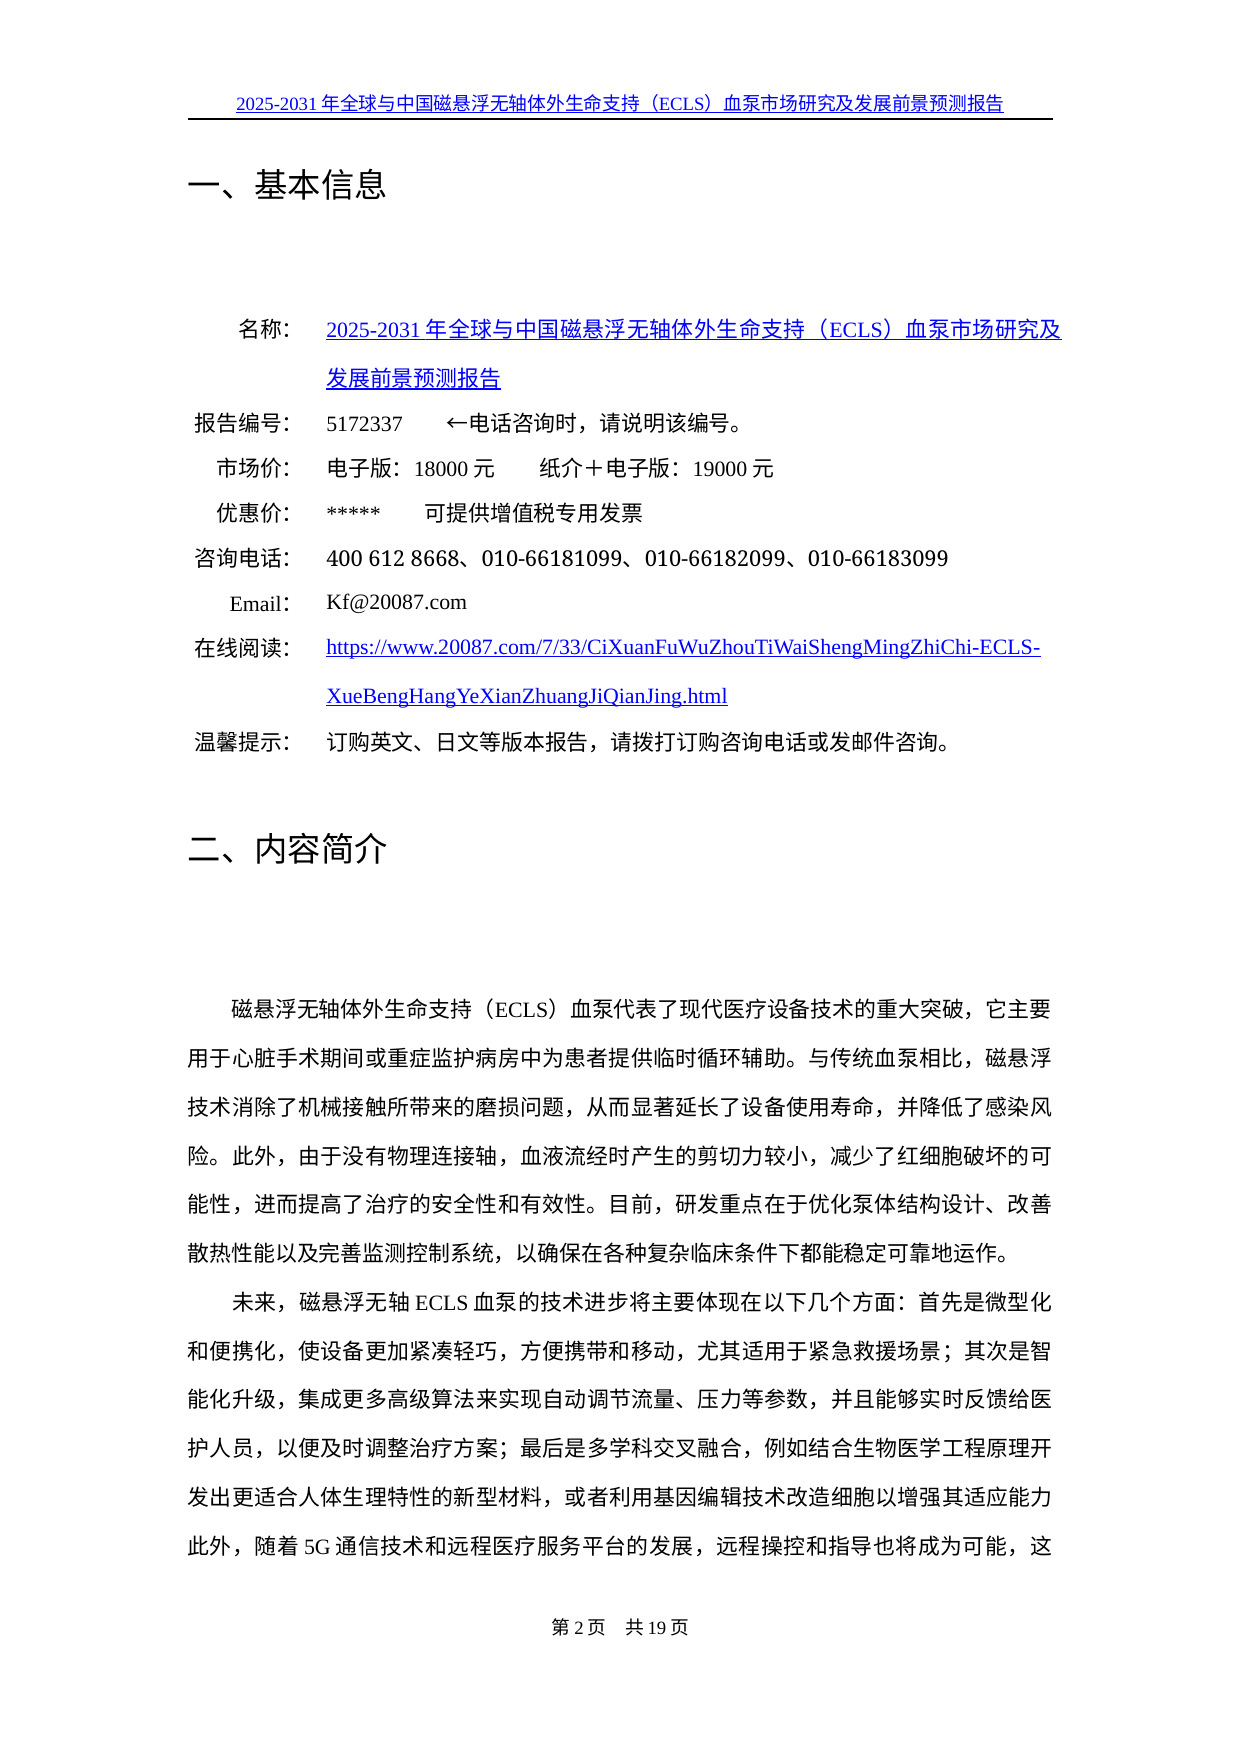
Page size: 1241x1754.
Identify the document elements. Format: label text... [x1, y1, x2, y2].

table_cell 咨询电话： [167, 540, 315, 585]
table_cell 电子版：18000 元 纸介＋电子版：19000 元 [315, 450, 1073, 495]
table_header 名称： [167, 312, 315, 405]
table_cell 报告编号： [167, 405, 315, 450]
title 二、内容简介 [187, 814, 1053, 879]
table_cell 在线阅读： [167, 630, 315, 724]
table_cell [315, 630, 1073, 724]
table_cell 400 612 8668、010-66181099、010-66182099、010-66183099 [315, 540, 1073, 585]
title 一、基本信息 [187, 150, 1053, 215]
table_cell 温馨提示： [167, 724, 315, 769]
table_cell 优惠价： [167, 495, 315, 540]
table_cell 5172337 ←电话咨询时，请说明该编号。 [315, 405, 1073, 450]
table_header 2025-2031年全球与中国磁悬浮无轴体外生命支持（ECLS）血泵市场研究及发展前景预测报告 [315, 312, 1073, 405]
table_cell Kf@20087.com [315, 585, 1073, 630]
table_cell 订购英文、日文等版本报告，请拨打订购咨询电话或发邮件咨询。 [315, 724, 1073, 769]
table_cell 市场价： [167, 450, 315, 495]
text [187, 992, 1053, 1561]
table_cell ***** 可提供增值税专用发票 [315, 495, 1073, 540]
table_cell Email： [167, 585, 315, 630]
